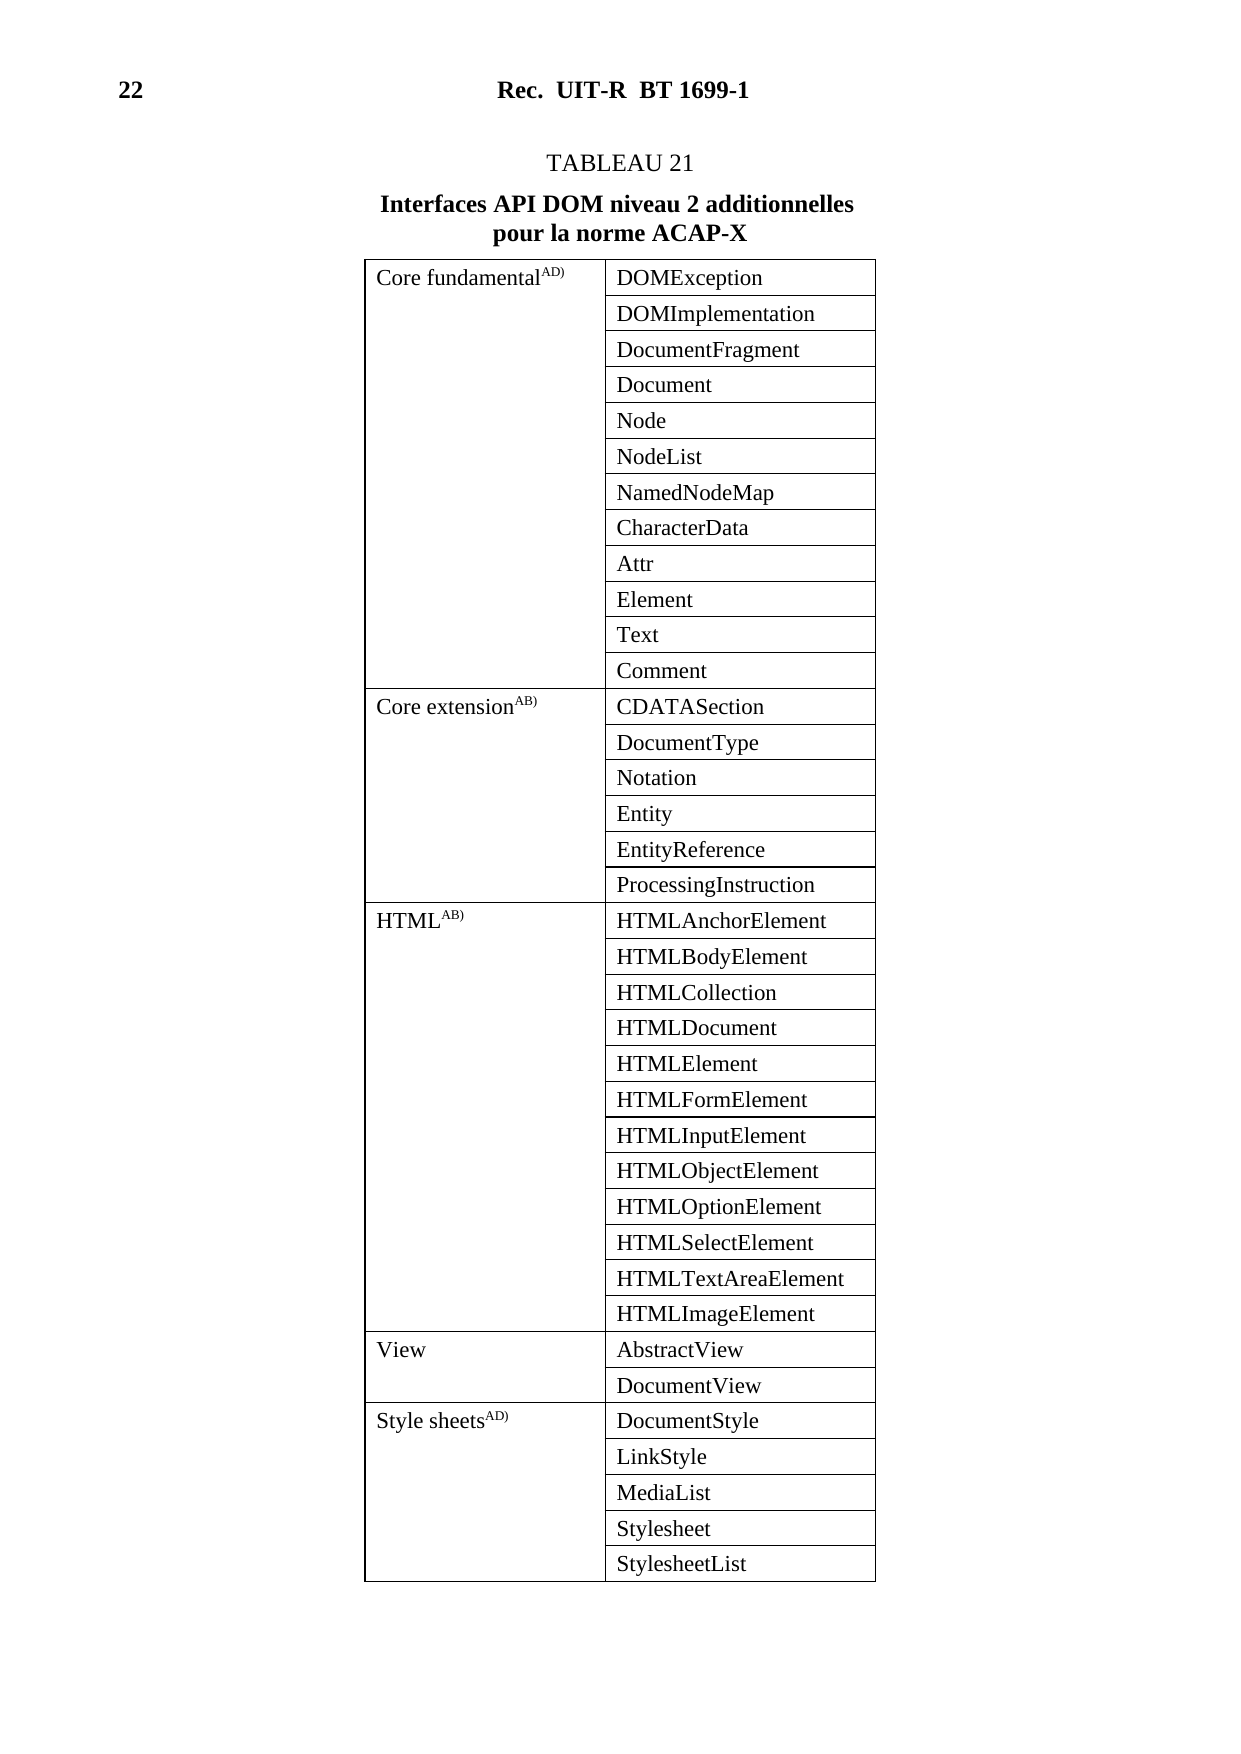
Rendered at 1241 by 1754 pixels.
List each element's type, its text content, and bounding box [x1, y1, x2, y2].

table_cell HTMLDocument [606, 1010, 875, 1045]
table_cell HTMLTextAreaElement [606, 1260, 875, 1295]
table_cell View [366, 1332, 605, 1402]
table_cell DocumentStyle [606, 1403, 875, 1438]
table_cell DocumentFragment [606, 331, 875, 366]
table_cell HTMLAnchorElement [606, 903, 875, 938]
table_cell AbstractView [606, 1332, 875, 1367]
table_cell StylesheetList [606, 1546, 875, 1581]
table_cell DOMImplementation [606, 296, 875, 330]
table_cell MediaList [606, 1475, 875, 1509]
table_cell HTMLSelectElement [606, 1225, 875, 1259]
table_cell CharacterData [606, 510, 875, 545]
text TABLEAU 21 [118, 148, 1122, 176]
table_header DOMException [606, 260, 875, 295]
title Interfaces API DOM niveau 2 additionnelles pour la norme ACAP-X [118, 189, 1122, 246]
table_cell DocumentType [606, 725, 875, 759]
table_cell LinkStyle [606, 1439, 875, 1474]
table_cell Document [606, 367, 875, 402]
table_cell NodeList [606, 439, 875, 473]
table_cell HTMLFormElement [606, 1082, 875, 1116]
table_cell HTMLBodyElement [606, 939, 875, 973]
table_cell EntityReference [606, 832, 875, 866]
table_cell NamedNodeMap [606, 474, 875, 509]
table_cell HTMLImageElement [606, 1296, 875, 1331]
table_cell DocumentView [606, 1368, 875, 1402]
table_cell ProcessingInstruction [606, 868, 875, 902]
table_cell CDATASection [606, 689, 875, 723]
table_cell Core extensionAB) [366, 689, 605, 902]
table_cell HTMLAB) [366, 903, 605, 1331]
table_cell Attr [606, 546, 875, 581]
table_cell HTMLOptionElement [606, 1189, 875, 1224]
table_cell Stylesheet [606, 1511, 875, 1545]
table_cell Comment [606, 653, 875, 688]
table_cell HTMLInputElement [606, 1118, 875, 1152]
table_cell Notation [606, 760, 875, 795]
table_cell Entity [606, 796, 875, 831]
table_cell HTMLObjectElement [606, 1153, 875, 1188]
table_cell Text [606, 617, 875, 652]
table_cell Node [606, 403, 875, 438]
table_cell Element [606, 582, 875, 616]
table_cell Style sheetsAD) [366, 1403, 605, 1581]
table_cell HTMLCollection [606, 975, 875, 1009]
table_header Core fundamentalAD) [366, 260, 605, 688]
table_cell HTMLElement [606, 1046, 875, 1081]
